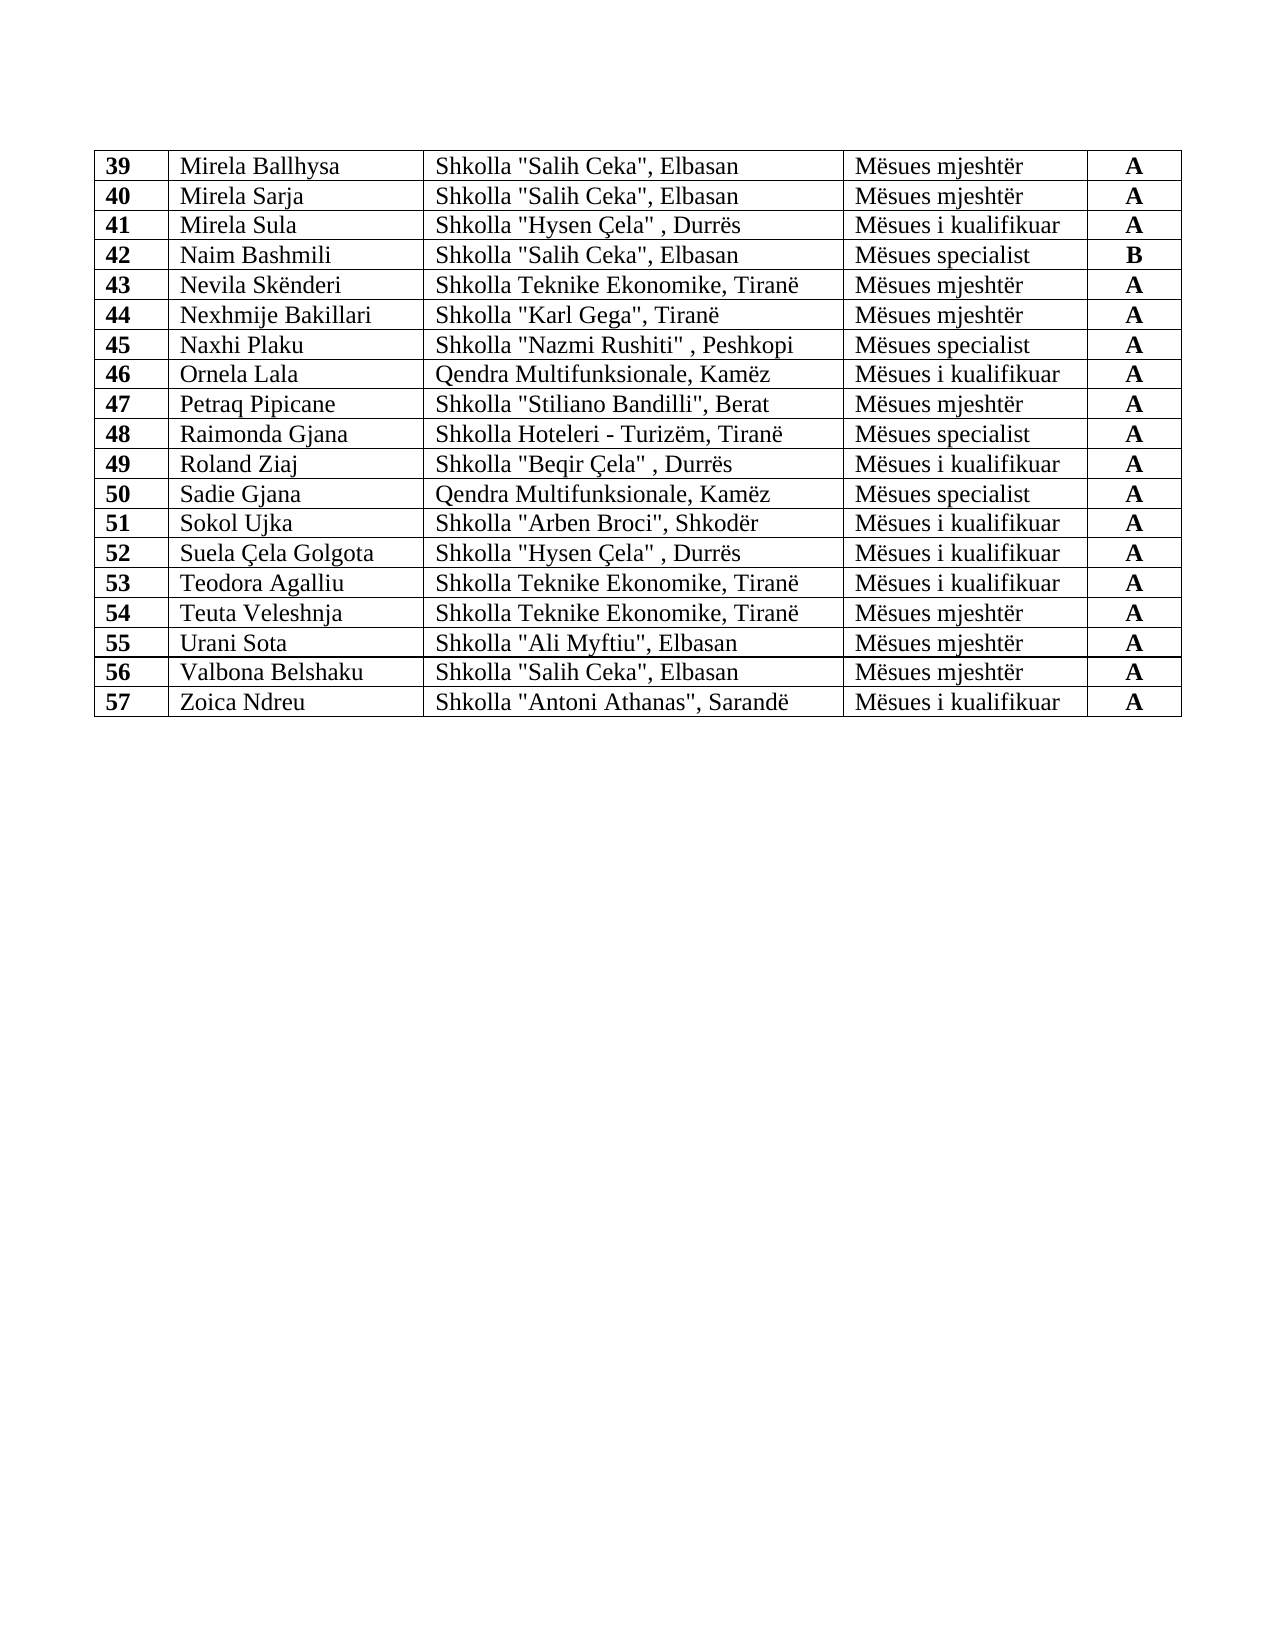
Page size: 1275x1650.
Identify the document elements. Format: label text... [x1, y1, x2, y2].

table_cell Shkolla "Salih Ceka", Elbasan [424, 658, 843, 686]
table_cell Mësues i kualifikuar [844, 568, 1087, 597]
table_cell Shkolla "Ali Myftiu", Elbasan [424, 628, 843, 656]
table_cell A [1088, 300, 1181, 329]
table_cell 56 [95, 658, 168, 686]
table_cell Mësues i kualifikuar [844, 538, 1087, 567]
table_cell Sokol Ujka [169, 509, 423, 537]
table_cell 44 [95, 300, 168, 329]
table_cell 47 [95, 389, 168, 418]
table_cell 52 [95, 538, 168, 567]
table_cell A [1088, 479, 1181, 507]
table_cell Shkolla "Antoni Athanas", Sarandë [424, 687, 843, 716]
table_cell Mirela Ballhysa [169, 151, 423, 180]
table_cell 45 [95, 330, 168, 358]
table_cell Shkolla "Karl Gega", Tiranë [424, 300, 843, 329]
table_cell Shkolla "Arben Broci", Shkodër [424, 509, 843, 537]
table_cell Mësues mjeshtër [844, 151, 1087, 180]
table_cell A [1088, 509, 1181, 537]
table_cell Petraq Pipicane [169, 389, 423, 418]
table_cell Mirela Sula [169, 211, 423, 239]
table_cell Shkolla "Salih Ceka", Elbasan [424, 240, 843, 269]
table_cell Mësues mjeshtër [844, 300, 1087, 329]
table_cell Urani Sota [169, 628, 423, 656]
table_cell Mësues i kualifikuar [844, 509, 1087, 537]
table_cell Nexhmije Bakillari [169, 300, 423, 329]
table_cell A [1088, 568, 1181, 597]
table_cell Roland Ziaj [169, 449, 423, 478]
table_cell Naxhi Plaku [169, 330, 423, 358]
table_cell Mësues specialist [844, 479, 1087, 507]
table_cell A [1088, 151, 1181, 180]
table_cell A [1088, 181, 1181, 209]
table_cell A [1088, 449, 1181, 478]
table_cell 39 [95, 151, 168, 180]
table_cell Shkolla "Beqir Çela" , Durrës [424, 449, 843, 478]
table_cell Qendra Multifunksionale, Kamëz [424, 479, 843, 507]
table_cell Valbona Belshaku [169, 658, 423, 686]
table_cell Shkolla Hoteleri - Turizëm, Tiranë [424, 419, 843, 448]
table_cell Ornela Lala [169, 360, 423, 388]
table_cell 57 [95, 687, 168, 716]
table_cell 55 [95, 628, 168, 656]
table_cell A [1088, 598, 1181, 627]
table_cell Mirela Sarja [169, 181, 423, 209]
table_cell A [1088, 687, 1181, 716]
table_cell Shkolla Teknike Ekonomike, Tiranë [424, 598, 843, 627]
table_cell Shkolla "Hysen Çela" , Durrës [424, 538, 843, 567]
table_cell Mësues i kualifikuar [844, 211, 1087, 239]
table_cell 42 [95, 240, 168, 269]
table_cell Shkolla Teknike Ekonomike, Tiranë [424, 270, 843, 299]
table_cell Teodora Agalliu [169, 568, 423, 597]
table_cell 43 [95, 270, 168, 299]
table_cell A [1088, 628, 1181, 656]
table_cell A [1088, 419, 1181, 448]
table_cell A [1088, 538, 1181, 567]
table_cell Shkolla "Hysen Çela" , Durrës [424, 211, 843, 239]
table_cell Shkolla Teknike Ekonomike, Tiranë [424, 568, 843, 597]
table_cell 41 [95, 211, 168, 239]
table_cell Mësues specialist [844, 330, 1087, 358]
table_cell A [1088, 658, 1181, 686]
table_cell Raimonda Gjana [169, 419, 423, 448]
table_cell Sadie Gjana [169, 479, 423, 507]
table_cell 46 [95, 360, 168, 388]
table_cell Suela Çela Golgota [169, 538, 423, 567]
table_cell B [1088, 240, 1181, 269]
table_cell Mësues i kualifikuar [844, 360, 1087, 388]
table_cell 54 [95, 598, 168, 627]
table_cell 51 [95, 509, 168, 537]
table_cell Mësues mjeshtër [844, 181, 1087, 209]
table_cell A [1088, 270, 1181, 299]
table_cell 53 [95, 568, 168, 597]
table_cell Mësues i kualifikuar [844, 449, 1087, 478]
table_cell 40 [95, 181, 168, 209]
table_cell Nevila Skënderi [169, 270, 423, 299]
table_cell Mësues mjeshtër [844, 658, 1087, 686]
table_cell Shkolla "Salih Ceka", Elbasan [424, 181, 843, 209]
table_cell Teuta Veleshnja [169, 598, 423, 627]
table_cell Qendra Multifunksionale, Kamëz [424, 360, 843, 388]
table_cell Mësues mjeshtër [844, 628, 1087, 656]
table_cell Mësues specialist [844, 419, 1087, 448]
table_cell Shkolla "Stiliano Bandilli", Berat [424, 389, 843, 418]
table_cell Shkolla "Salih Ceka", Elbasan [424, 151, 843, 180]
table_cell Mësues mjeshtër [844, 598, 1087, 627]
table_cell Mësues i kualifikuar [844, 687, 1087, 716]
table_cell A [1088, 389, 1181, 418]
table_cell Zoica Ndreu [169, 687, 423, 716]
table_cell Mësues mjeshtër [844, 389, 1087, 418]
table_cell A [1088, 360, 1181, 388]
table_cell Shkolla "Nazmi Rushiti" , Peshkopi [424, 330, 843, 358]
table_cell A [1088, 211, 1181, 239]
table_cell 49 [95, 449, 168, 478]
table_cell 50 [95, 479, 168, 507]
table_cell Naim Bashmili [169, 240, 423, 269]
table_cell 48 [95, 419, 168, 448]
table_cell Mësues mjeshtër [844, 270, 1087, 299]
table_cell A [1088, 330, 1181, 358]
table_cell Mësues specialist [844, 240, 1087, 269]
